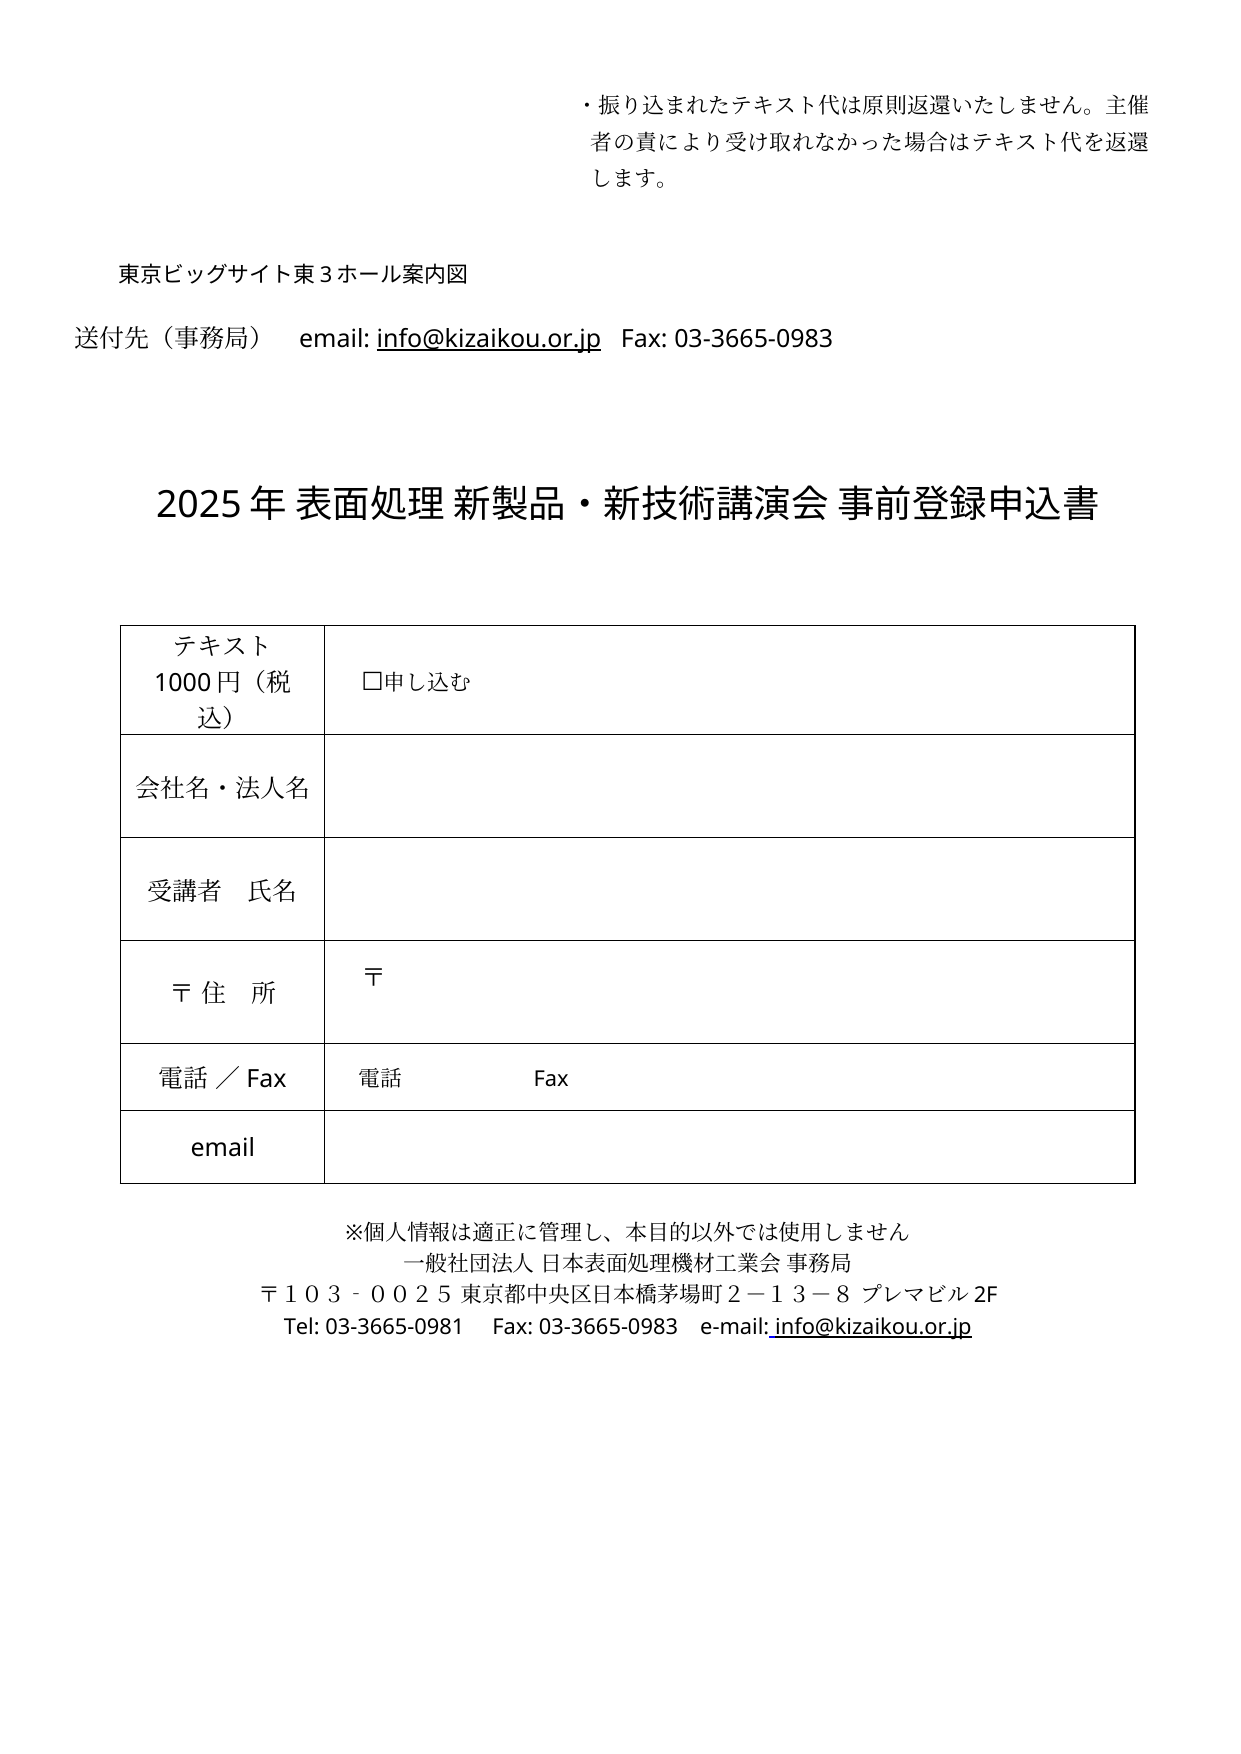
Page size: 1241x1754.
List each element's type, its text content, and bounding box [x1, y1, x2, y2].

text 一般社団法人 日本表面処理機材工業会 事務局 [74, 1247, 1181, 1278]
text Tel: 03-3665-0981 Fax: 03-3665-0983 e-mail: info@kizaikou.or.jp [74, 1309, 1181, 1340]
table_header テキスト 1000円（税込） [121, 626, 324, 734]
table_cell [325, 735, 1134, 837]
table_cell [325, 838, 1134, 940]
table_cell email [121, 1111, 324, 1183]
table_cell 電話 ／ Fax [121, 1044, 324, 1109]
text 2025年 表面処理 新製品・新技術講演会 事前登録申込書 [74, 473, 1181, 528]
table_header 申し込む [325, 626, 1134, 734]
table_cell 電話 Fax [325, 1044, 1134, 1109]
text 送付先（事務局） email: info@kizaikou.or.jp Fax: 03-3665-0983 [74, 318, 1181, 354]
text ・振り込まれたテキスト代は原則返還いたしません。主催者の責により受け取れなかった場合はテキスト代を返還します。 [576, 89, 1152, 192]
text ※個人情報は適正に管理し、本目的以外では使用しません [74, 1215, 1181, 1247]
text 東京ビッグサイト東3ホール案内図 [96, 257, 1152, 288]
table_cell 〒 [325, 941, 1134, 1043]
table_cell 会社名・法人名 [121, 735, 324, 837]
table_cell [325, 1111, 1134, 1183]
table_cell 受講者 氏名 [121, 838, 324, 940]
table_cell 〒 住 所 [121, 941, 324, 1043]
text 〒１０３‐００２５ 東京都中央区日本橋茅場町２－１３－８ プレマビル2F [74, 1278, 1181, 1309]
